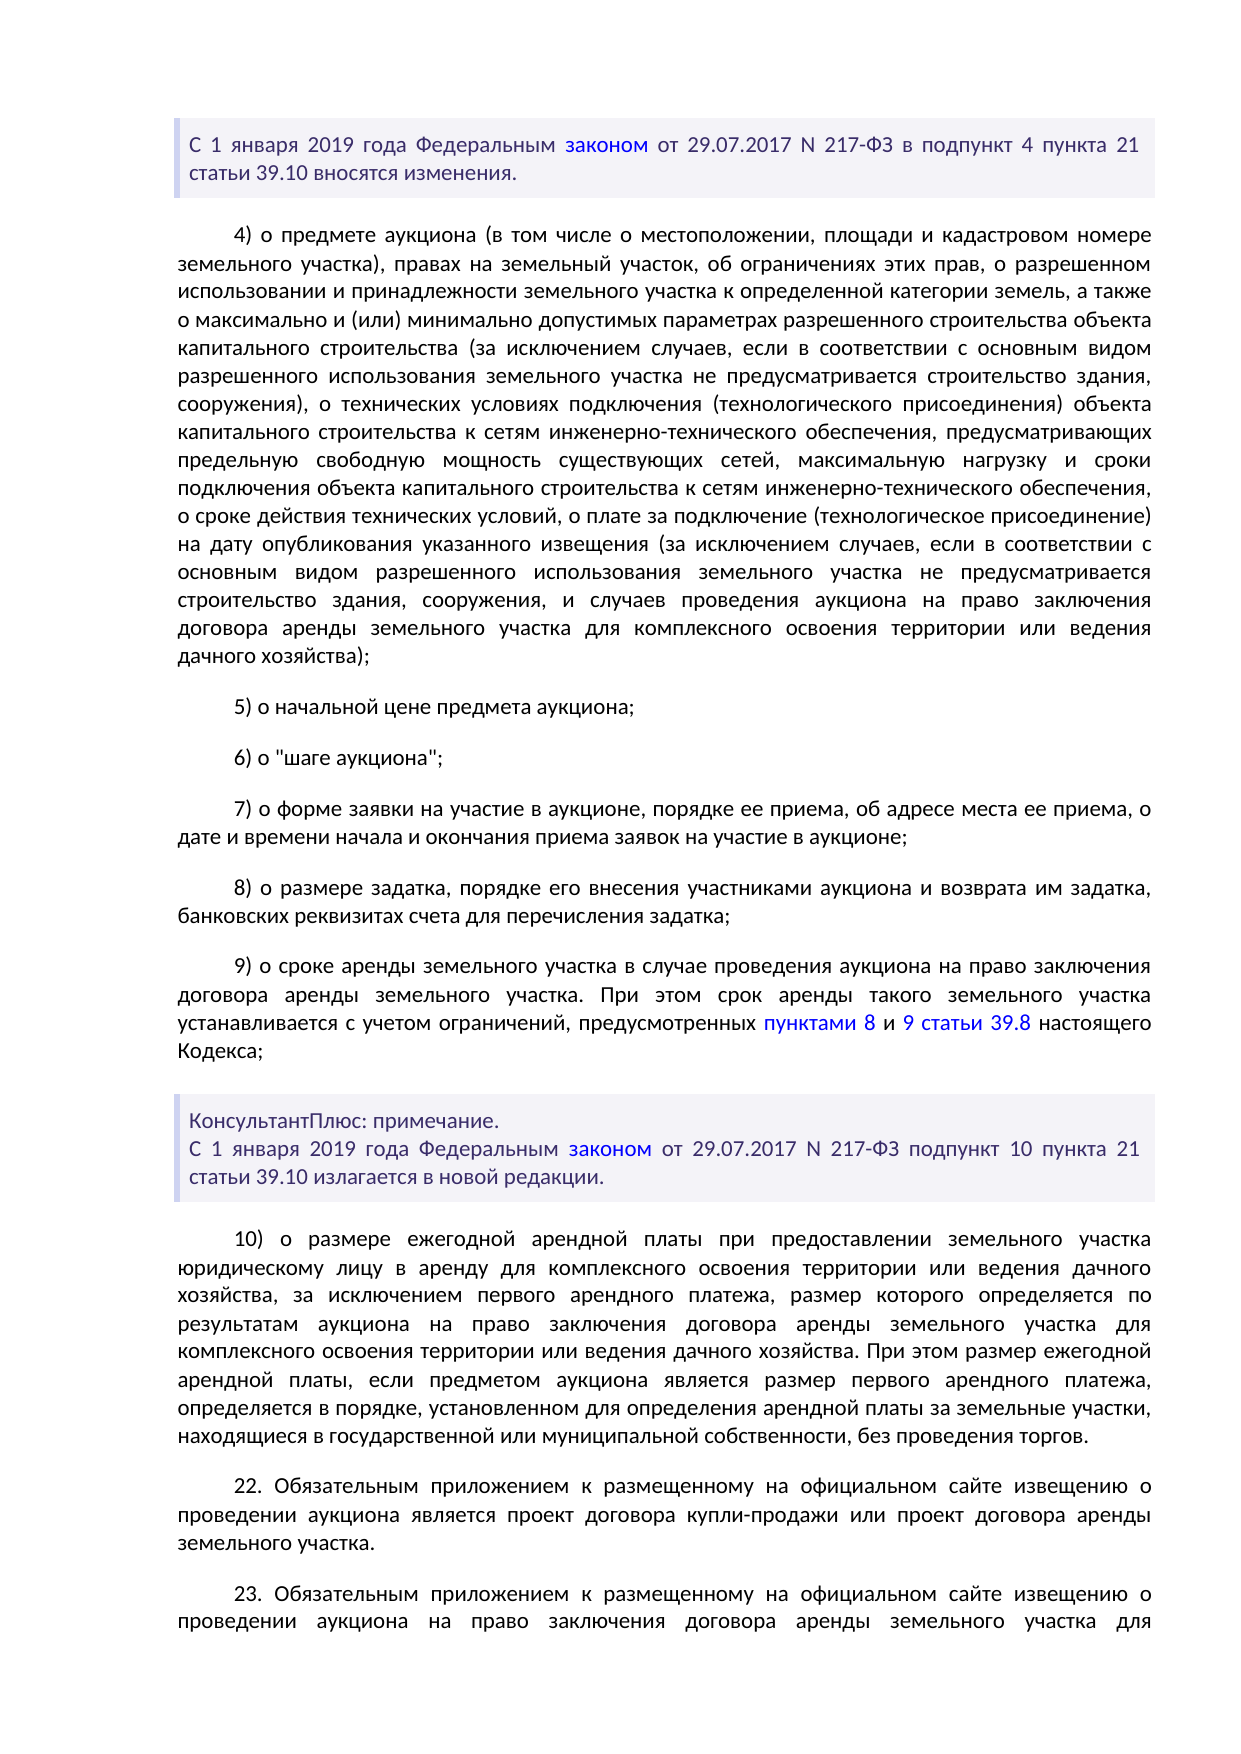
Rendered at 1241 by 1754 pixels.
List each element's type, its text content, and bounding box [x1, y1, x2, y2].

text 9) о сроке аренды земельного участка в случае проведения аукциона на право заключения договора аренды земельного участка. При этом срок аренды такого земельного участка устанавливается с учетом ограничений, предусмотренных пунктами 8 и 9 статьи 39.8 настоящего Кодекса; [177, 952, 1152, 1064]
table_header КонсультантПлюс: примечание. С 1 января 2019 года Федеральным законом от 29.07.2017 N 217-ФЗ подпункт 10 пункта 21 статьи 39.10 излагается в новой редакции. [180, 1094, 1149, 1202]
text 6) о "шаге аукциона"; [177, 743, 1152, 771]
text 22. Обязательным приложением к размещенному на официальном сайте извещению о проведении аукциона является проект договора купли-продажи или проект договора аренды земельного участка. [177, 1472, 1152, 1556]
text 4) о предмете аукциона (в том числе о местоположении, площади и кадастровом номере земельного участка), правах на земельный участок, об ограничениях этих прав, о разрешенном использовании и принадлежности земельного участка к определенной категории земель, а также о максимально и (или) минимально допустимых параметрах разрешенного строительства объекта капитального строительства (за исключением случаев, если в соответствии с основным видом разрешенного использования земельного участка не предусматривается строительство здания, сооружения), о технических условиях подключения (технологического присоединения) объекта капитального строительства к сетям инженерно-технического обеспечения, предусматривающих предельную свободную мощность существующих сетей, максимальную нагрузку и сроки подключения объекта капитального строительства к сетям инженерно-технического обеспечения, о сроке действия технических условий, о плате за подключение (технологическое присоединение) на дату опубликования указанного извещения (за исключением случаев, если в соответствии с основным видом разрешенного использования земельного участка не предусматривается строительство здания, сооружения, и случаев проведения аукциона на право заключения договора аренды земельного участка для комплексного освоения территории или ведения дачного хозяйства); [177, 221, 1152, 669]
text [177, 1579, 1152, 1635]
text 5) о начальной цене предмета аукциона; [177, 692, 1152, 720]
text 7) о форме заявки на участие в аукционе, порядке ее приема, об адресе места ее приема, о дате и времени начала и окончания приема заявок на участие в аукционе; [177, 794, 1152, 850]
text 8) о размере задатка, порядке его внесения участниками аукциона и возврата им задатка, банковских реквизитах счета для перечисления задатка; [177, 873, 1152, 929]
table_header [180, 118, 1149, 198]
text 10) о размере ежегодной арендной платы при предоставлении земельного участка юридическому лицу в аренду для комплексного освоения территории или ведения дачного хозяйства, за исключением первого арендного платежа, размер которого определяется по результатам аукциона на право заключения договора аренды земельного участка для комплексного освоения территории или ведения дачного хозяйства. При этом размер ежегодной арендной платы, если предметом аукциона является размер первого арендного платежа, определяется в порядке, установленном для определения арендной платы за земельные участки, находящиеся в государственной или муниципальной собственности, без проведения торгов. [177, 1224, 1152, 1449]
